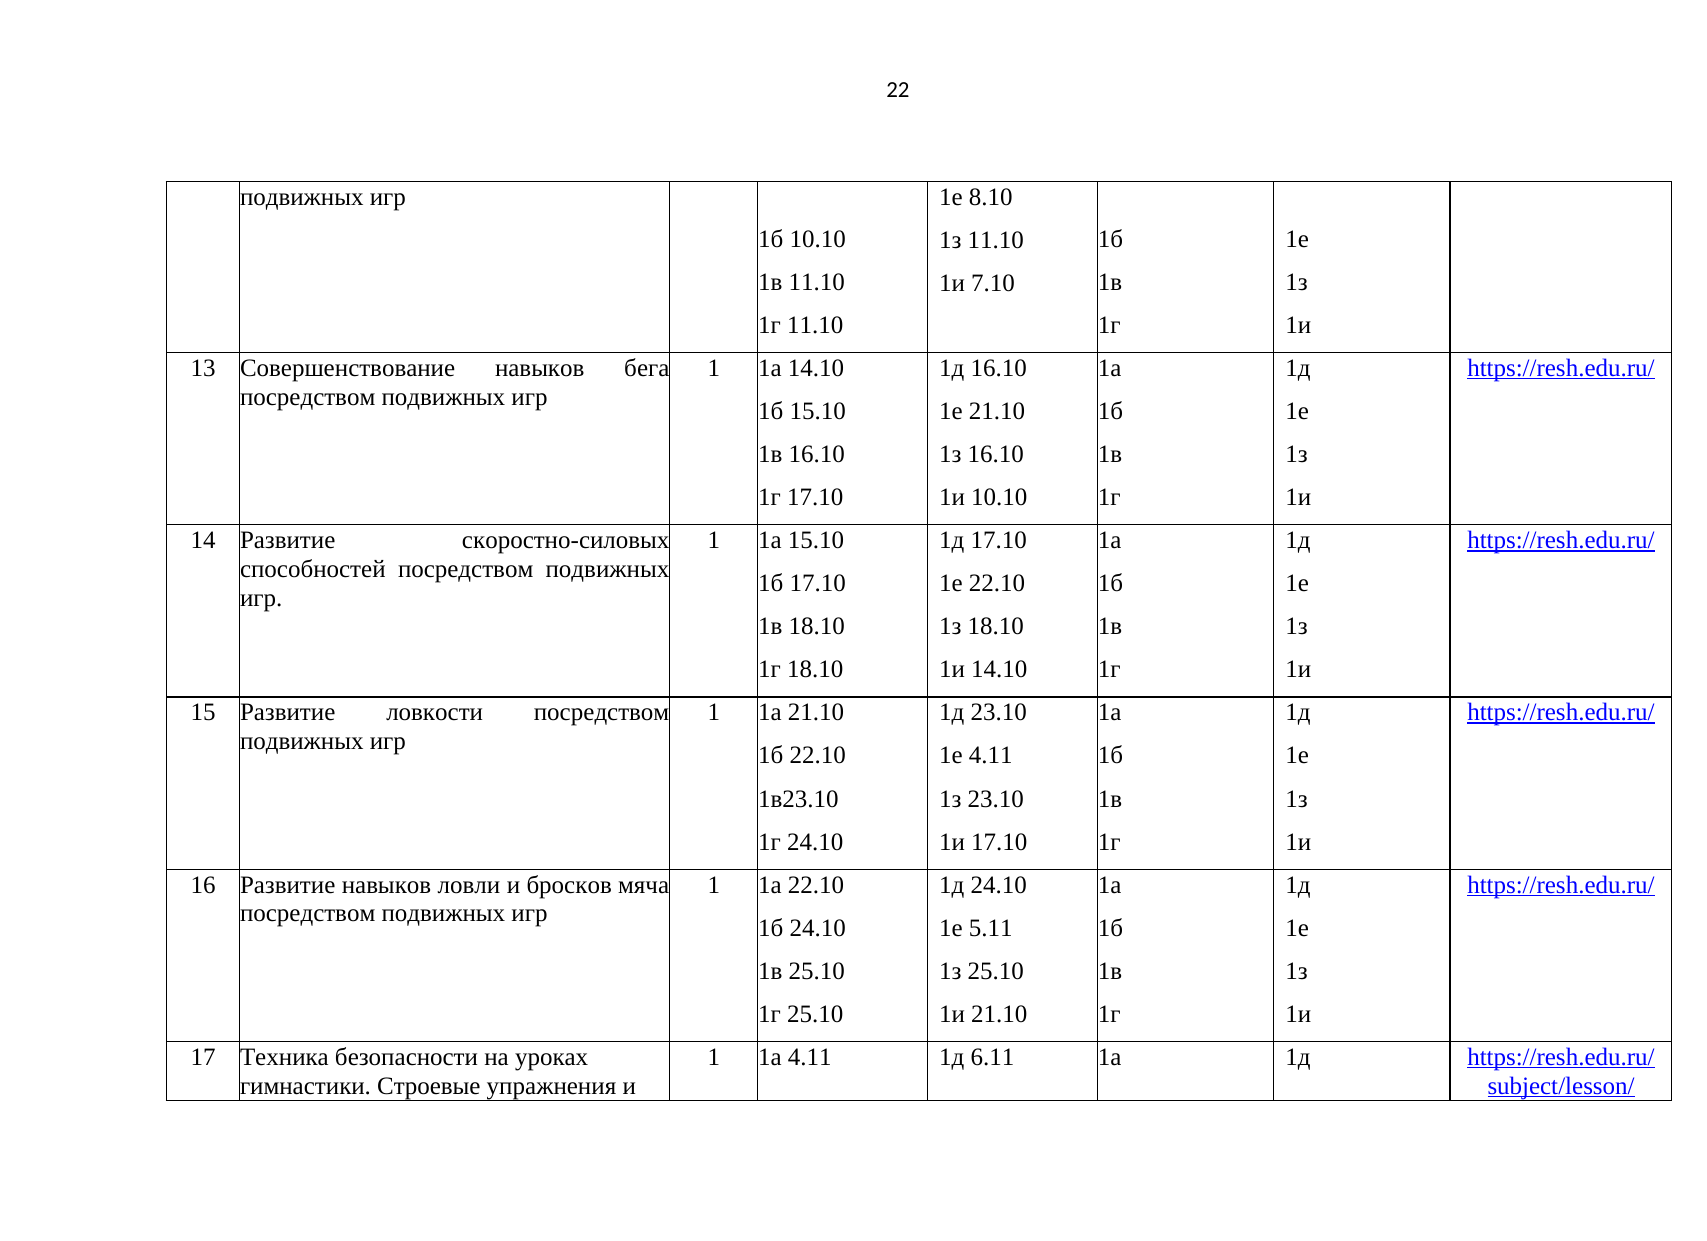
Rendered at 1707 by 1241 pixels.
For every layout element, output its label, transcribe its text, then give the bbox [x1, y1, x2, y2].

table_cell 1а 1б 1в 1г [1098, 353, 1273, 524]
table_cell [758, 1042, 927, 1099]
table_cell 1 [670, 1042, 757, 1099]
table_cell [240, 182, 669, 352]
table_cell 1д 1е 1з 1и [1274, 525, 1449, 696]
table_cell 1д 24.10 1е 5.11 1з 25.10 1и 21.10 [928, 870, 1097, 1041]
table_cell 1д 1е 1з 1и [1274, 1042, 1449, 1099]
table_cell 1д 1е 1з 1и [1274, 870, 1449, 1041]
table_cell 1д 17.10 1е 22.10 1з 18.10 1и 14.10 [928, 525, 1097, 696]
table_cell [240, 1042, 669, 1099]
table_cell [928, 182, 1097, 352]
table_cell 15 [167, 698, 239, 869]
table_cell 1д 23.10 1е 4.11 1з 23.10 1и 17.10 [928, 698, 1097, 869]
table_cell Развитие ловкости посредством подвижных игр [240, 698, 669, 869]
table_cell 1а 15.10 1б 17.10 1в 18.10 1г 18.10 [758, 525, 927, 696]
table_cell 1а 21.10 1б 22.10 1в23.10 1г 24.10 [758, 698, 927, 869]
table_cell https://resh.edu.ru/ [1451, 870, 1671, 1041]
table_cell 14 [167, 525, 239, 696]
table_cell 1а 1б 1в 1г [1098, 698, 1273, 869]
table_cell 12 [167, 182, 239, 352]
table_cell 16 [167, 870, 239, 1041]
table_cell 1 [670, 525, 757, 696]
table_cell https://resh.edu.ru/ [1451, 353, 1671, 524]
table_cell 1а 1б 1в 1г [1098, 182, 1273, 352]
table_cell 1а 1б 1в 1г [1098, 1042, 1273, 1099]
table_cell 1 [670, 698, 757, 869]
table_cell Развитие скоростно-силовых способностей посредством подвижных игр. [240, 525, 669, 696]
table_cell 1д 16.10 1е 21.10 1з 16.10 1и 10.10 [928, 353, 1097, 524]
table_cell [758, 182, 927, 352]
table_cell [928, 1042, 1097, 1099]
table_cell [1451, 1042, 1671, 1099]
table_cell 1д 1е 1з 1и [1274, 353, 1449, 524]
table_cell 1а 1б 1в 1г [1098, 870, 1273, 1041]
table_cell 1а 1б 1в 1г [1098, 525, 1273, 696]
table_cell 1 [670, 870, 757, 1041]
table_cell 1д 1е 1з 1и [1274, 182, 1449, 352]
table_cell 1 [670, 182, 757, 352]
table_cell https://resh.edu.ru/ [1451, 525, 1671, 696]
table_cell 1а 22.10 1б 24.10 1в 25.10 1г 25.10 [758, 870, 927, 1041]
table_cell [1451, 182, 1671, 352]
table_cell 1а 14.10 1б 15.10 1в 16.10 1г 17.10 [758, 353, 927, 524]
table_cell 13 [167, 353, 239, 524]
table_cell 1 [670, 353, 757, 524]
table_cell https://resh.edu.ru/ [1451, 698, 1671, 869]
table_cell Развитие навыков ловли и бросков мяча посредством подвижных игр [240, 870, 669, 1041]
table_cell 17 [167, 1042, 239, 1099]
table_cell 1д 1е 1з 1и [1274, 698, 1449, 869]
table_cell Совершенствование навыков бега посредством подвижных игр [240, 353, 669, 524]
